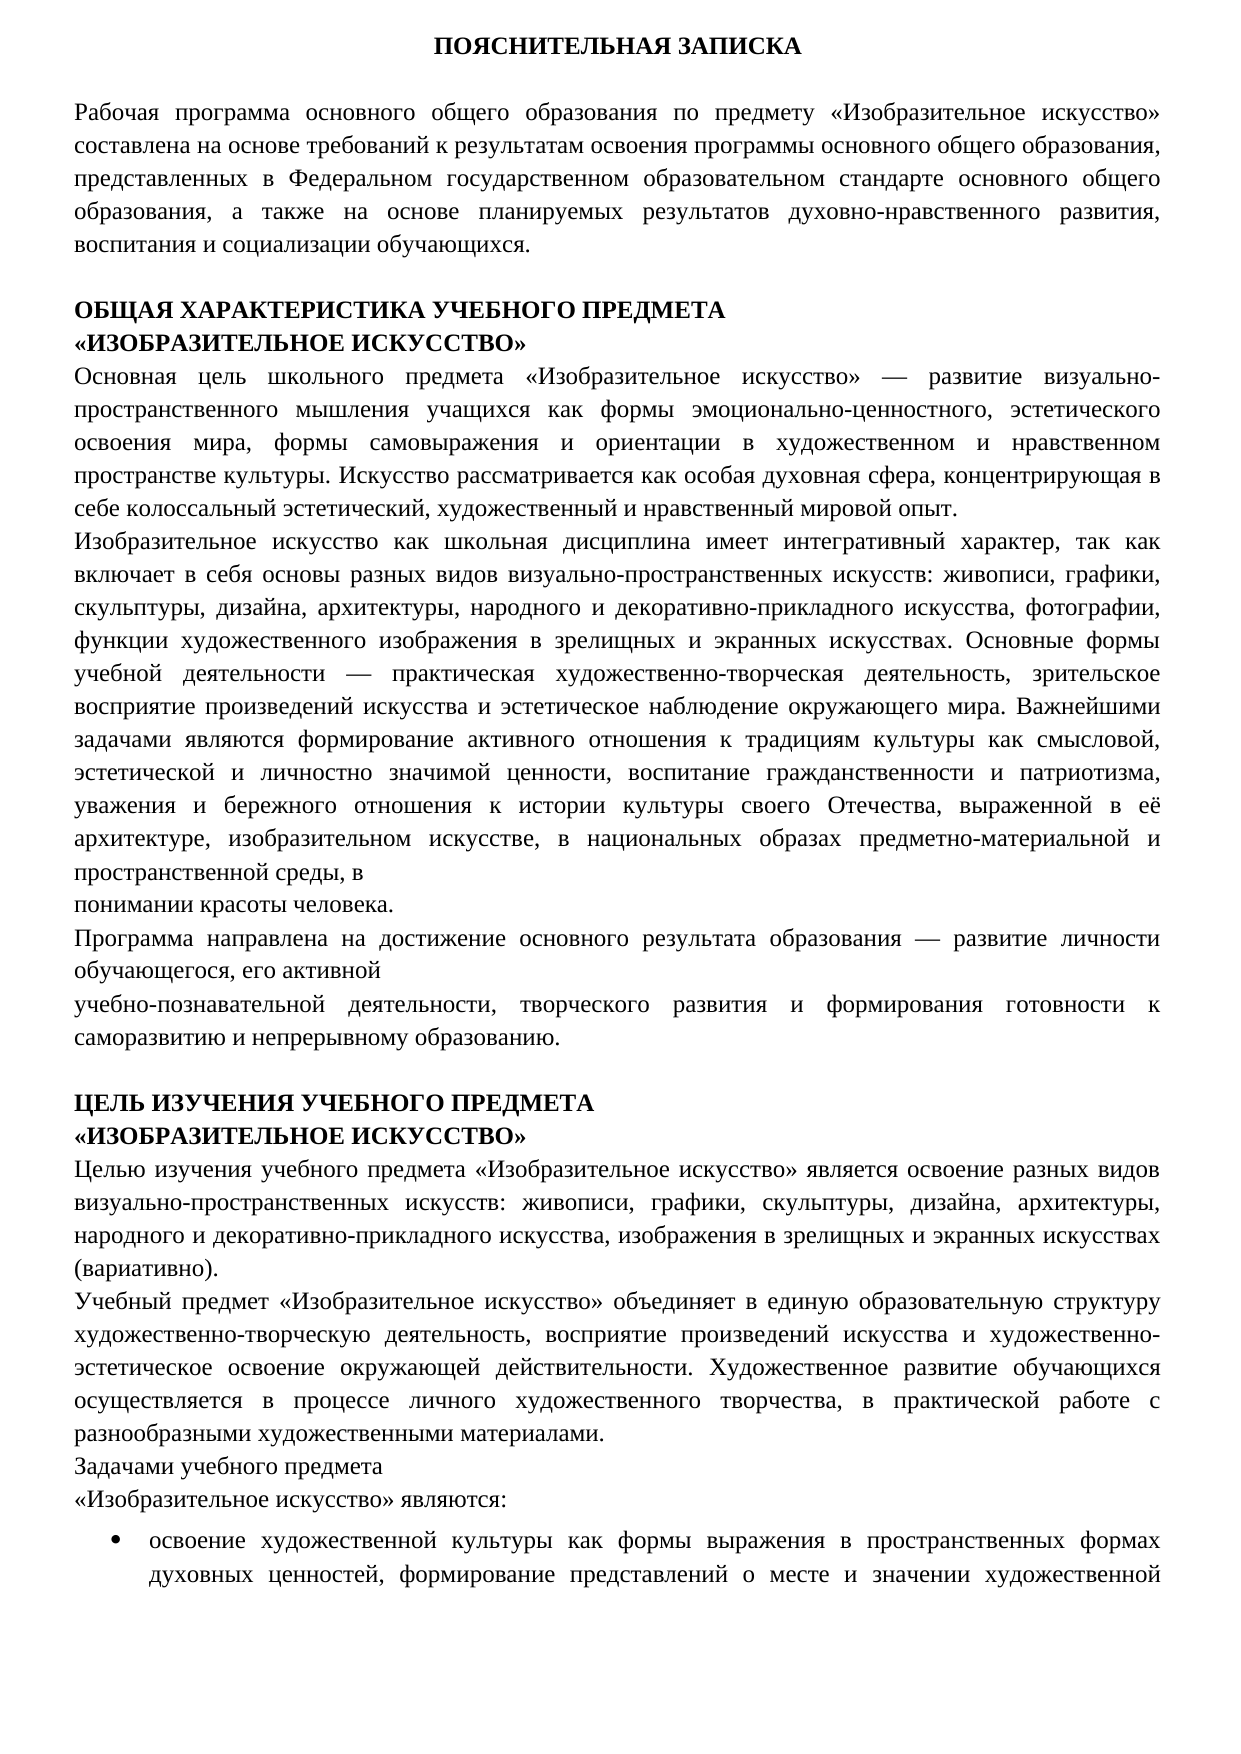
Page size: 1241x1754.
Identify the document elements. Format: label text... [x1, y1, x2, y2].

text Основная цель школьного предмета «Изобразительное искусство» — развитие визуально-пространственного мышления учащихся как формы эмоционально-ценностного, эстетического освоения мира, формы самовыражения и ориентации в художественном и нравственном пространстве культуры. Искусство рассматривается как особая духовная сфера, концентрирующая в себе колоссальный эстетический, художественный и нравственный мировой опыт. [74, 361, 1161, 522]
text Программа направлена на достижение основного результата образования — развитие личности обучающегося, его активной [74, 923, 1161, 984]
text «Изобразительное искусство» являются: [74, 1484, 1161, 1513]
text Рабочая программа основного общего образования по предмету «Изобразительное искусство» составлена на основе требований к результатам освоения программы основного общего образования, представленных в Федеральном государственном образовательном стандарте основного общего образования, а также на основе планируемых результатов духовно-нравственного развития, воспитания и социализации обучающихся. [74, 97, 1161, 258]
text «ИЗОБРАЗИТЕЛЬНОЕ ИСКУССТВО» [74, 1121, 1161, 1149]
text Задачами учебного предмета [74, 1451, 1161, 1480]
text «ИЗОБРАЗИТЕЛЬНОЕ ИСКУССТВО» [74, 328, 1161, 357]
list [111, 1526, 1161, 1587]
text ОБЩАЯ ХАРАКТЕРИСТИКА УЧЕБНОГО ПРЕДМЕТА [74, 295, 1161, 324]
text Целью изучения учебного предмета «Изобразительное искусство» является освоение разных видов визуально-пространственных искусств: живописи, графики, скульптуры, дизайна, архитектуры, народного и декоративно-прикладного искусства, изображения в зрелищных и экранных искусствах (вариативно). [74, 1154, 1161, 1282]
text Учебный предмет «Изобразительное искусство» объединяет в единую образовательную структуру художественно-творческую деятельность, восприятие произведений искусства и художественно-эстетическое освоение окружающей действительности. Художественное развитие обучающихся осуществляется в процессе личного художественного творчества, в практической работе с разнообразными художественными материалами. [74, 1286, 1161, 1447]
text учебно-познавательной деятельности, творческого развития и формирования готовности к саморазвитию и непрерывному образованию. [74, 989, 1161, 1050]
text ПОЯСНИТЕЛЬНАЯ ЗАПИСКА [74, 31, 1161, 60]
text Изобразительное искусство как школьная дисциплина имеет интегративный характер, так как включает в себя основы разных видов визуально-пространственных искусств: живописи, графики, скульптуры, дизайна, архитектуры, народного и декоративно-прикладного искусства, фотографии, функции художественного изображения в зрелищных и экранных искусствах. Основные формы учебной деятельности — практическая художественно-творческая деятельность, зрительское восприятие произведений искусства и эстетическое наблюдение окружающего мира. Важнейшими задачами являются формирование активного отношения к традициям культуры как смысловой, эстетической и личностно значимой ценности, воспитание гражданственности и патриотизма, уважения и бережного отношения к истории культуры своего Отечества, выраженной в её архитектуре, изобразительном искусстве, в национальных образах предметно-материальной и пространственной среды, в [74, 526, 1161, 885]
text понимании красоты человека. [74, 889, 1161, 918]
text ЦЕЛЬ ИЗУЧЕНИЯ УЧЕБНОГО ПРЕДМЕТА [74, 1088, 1161, 1116]
